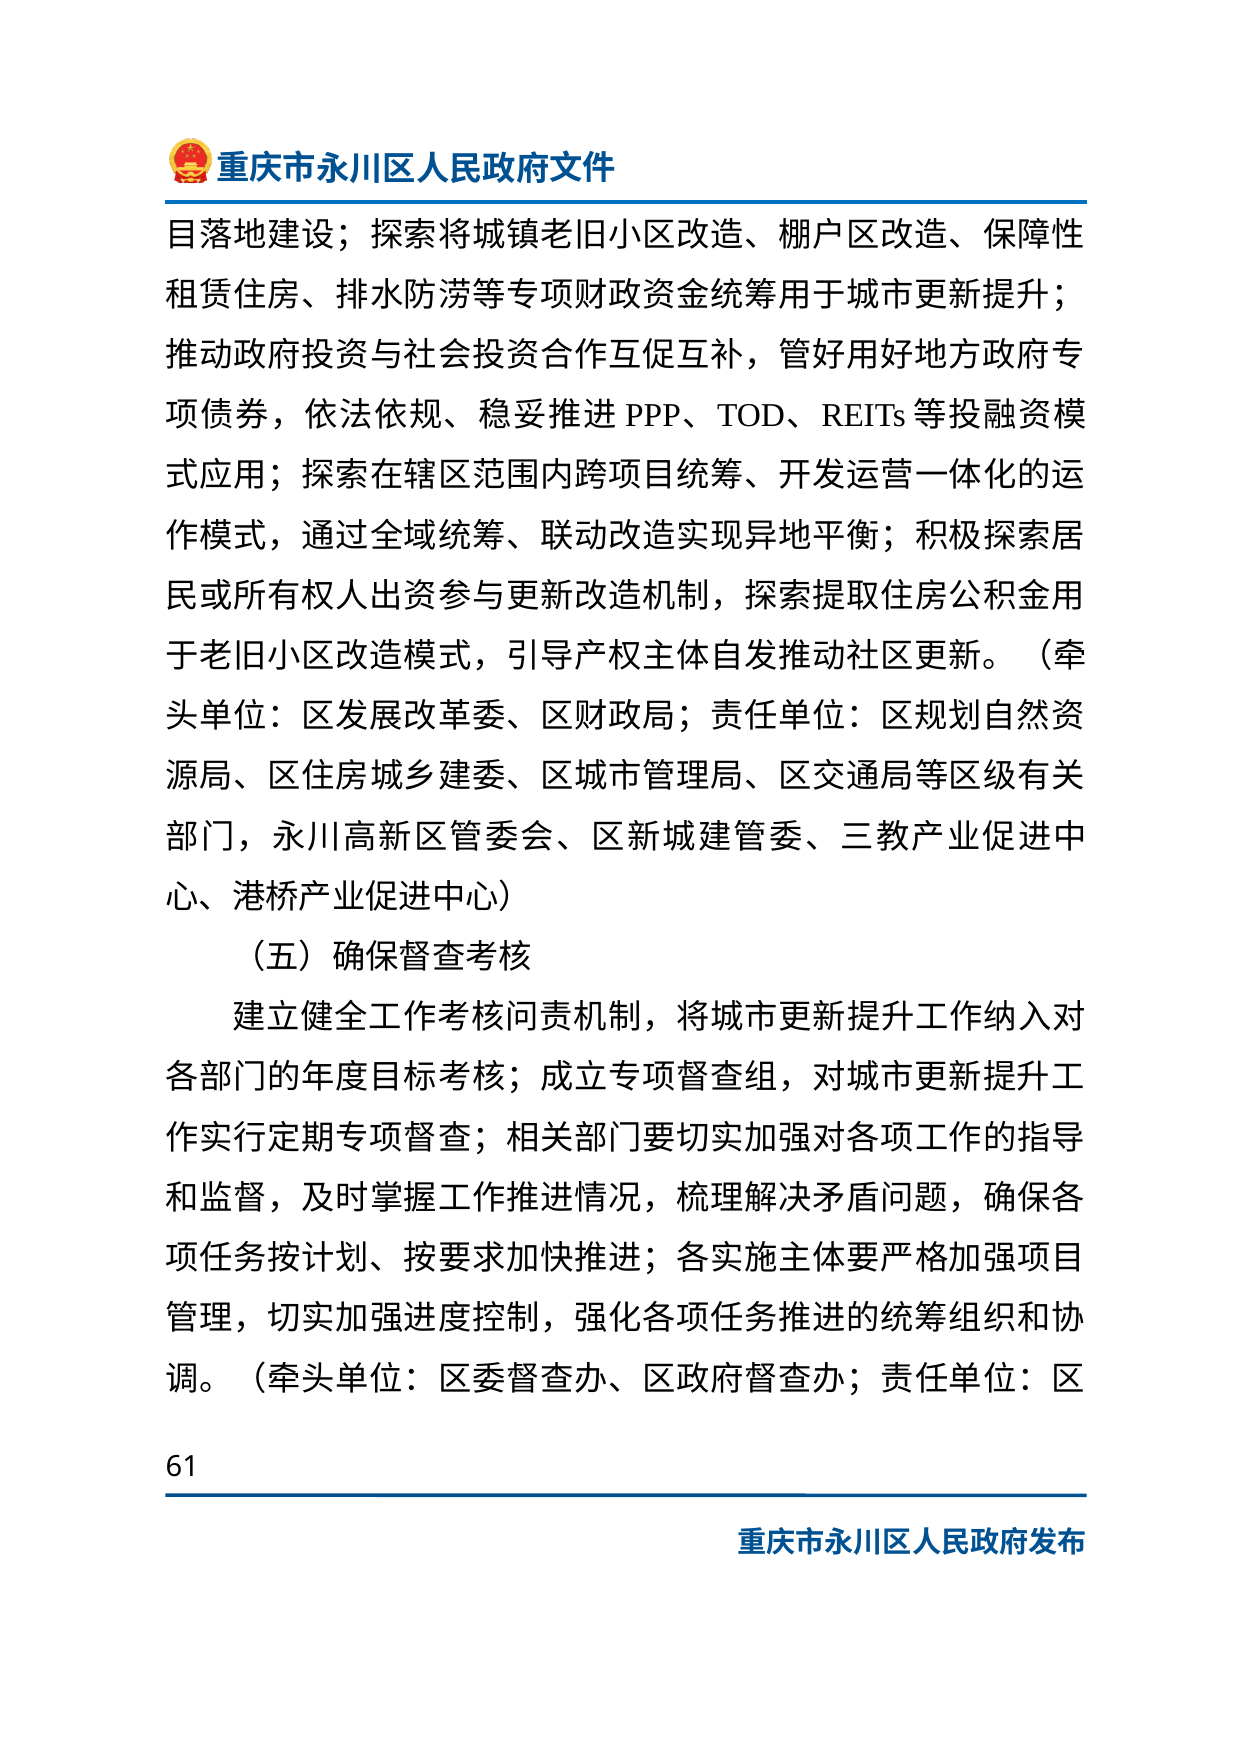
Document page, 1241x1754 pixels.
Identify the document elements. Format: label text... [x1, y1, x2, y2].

text （五）确保督查考核 [165, 930, 1087, 978]
picture [165, 136, 216, 187]
